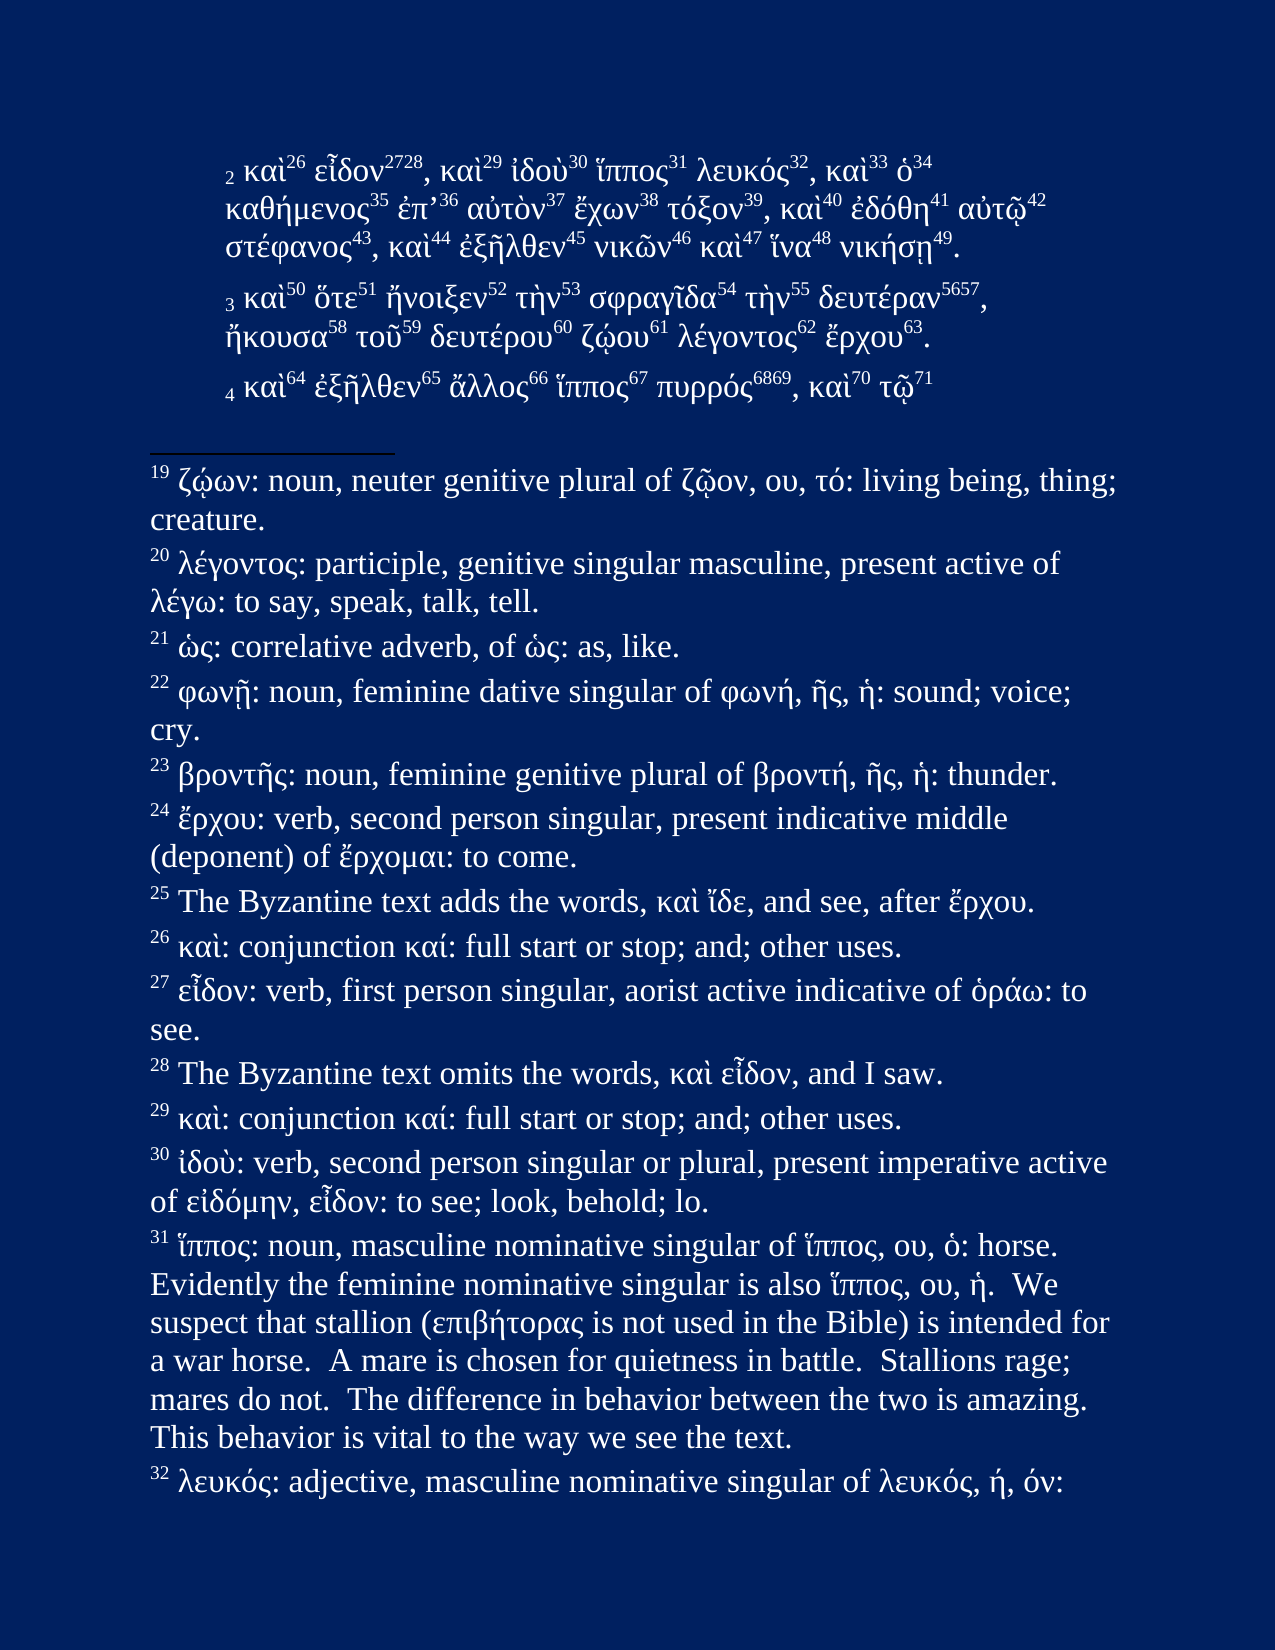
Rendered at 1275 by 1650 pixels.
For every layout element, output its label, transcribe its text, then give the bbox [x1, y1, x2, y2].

text 3 καὶ ὅτε ἤνοιξεν τὴν σφραγῖδα τὴν δευτέραν, ἤκουσα τοῦ δευτέρου ζῴου λέγοντος ἔρχου. [225, 277, 1050, 354]
text 4 καὶ ἐξῆλθεν ἄλλος ἵππος πυρρός, καὶ τῷ καθημένῳ ἐπ’ αὐτὸν ἐδόθη αὐτῷ λαβεῖν τὴν εἰρήνην ἐκ τῆς γῆς καὶ ἵνα ἀλλήλους σφάξουσιν, καὶ ἐδόθη αὐτῷ μάχαιρα μεγάλη. [225, 367, 1050, 405]
text 2 καὶ εἶδον, καὶ ἰδοὺ ἵππος λευκός, καὶ ὁ καθήμενος ἐπ’ αὐτὸν ἔχων τόξον, καὶ ἐδόθη αὐτῷ στέφανος, καὶ ἐξῆλθεν νικῶν καὶ ἵνα νικήσῃ. [225, 150, 1050, 265]
